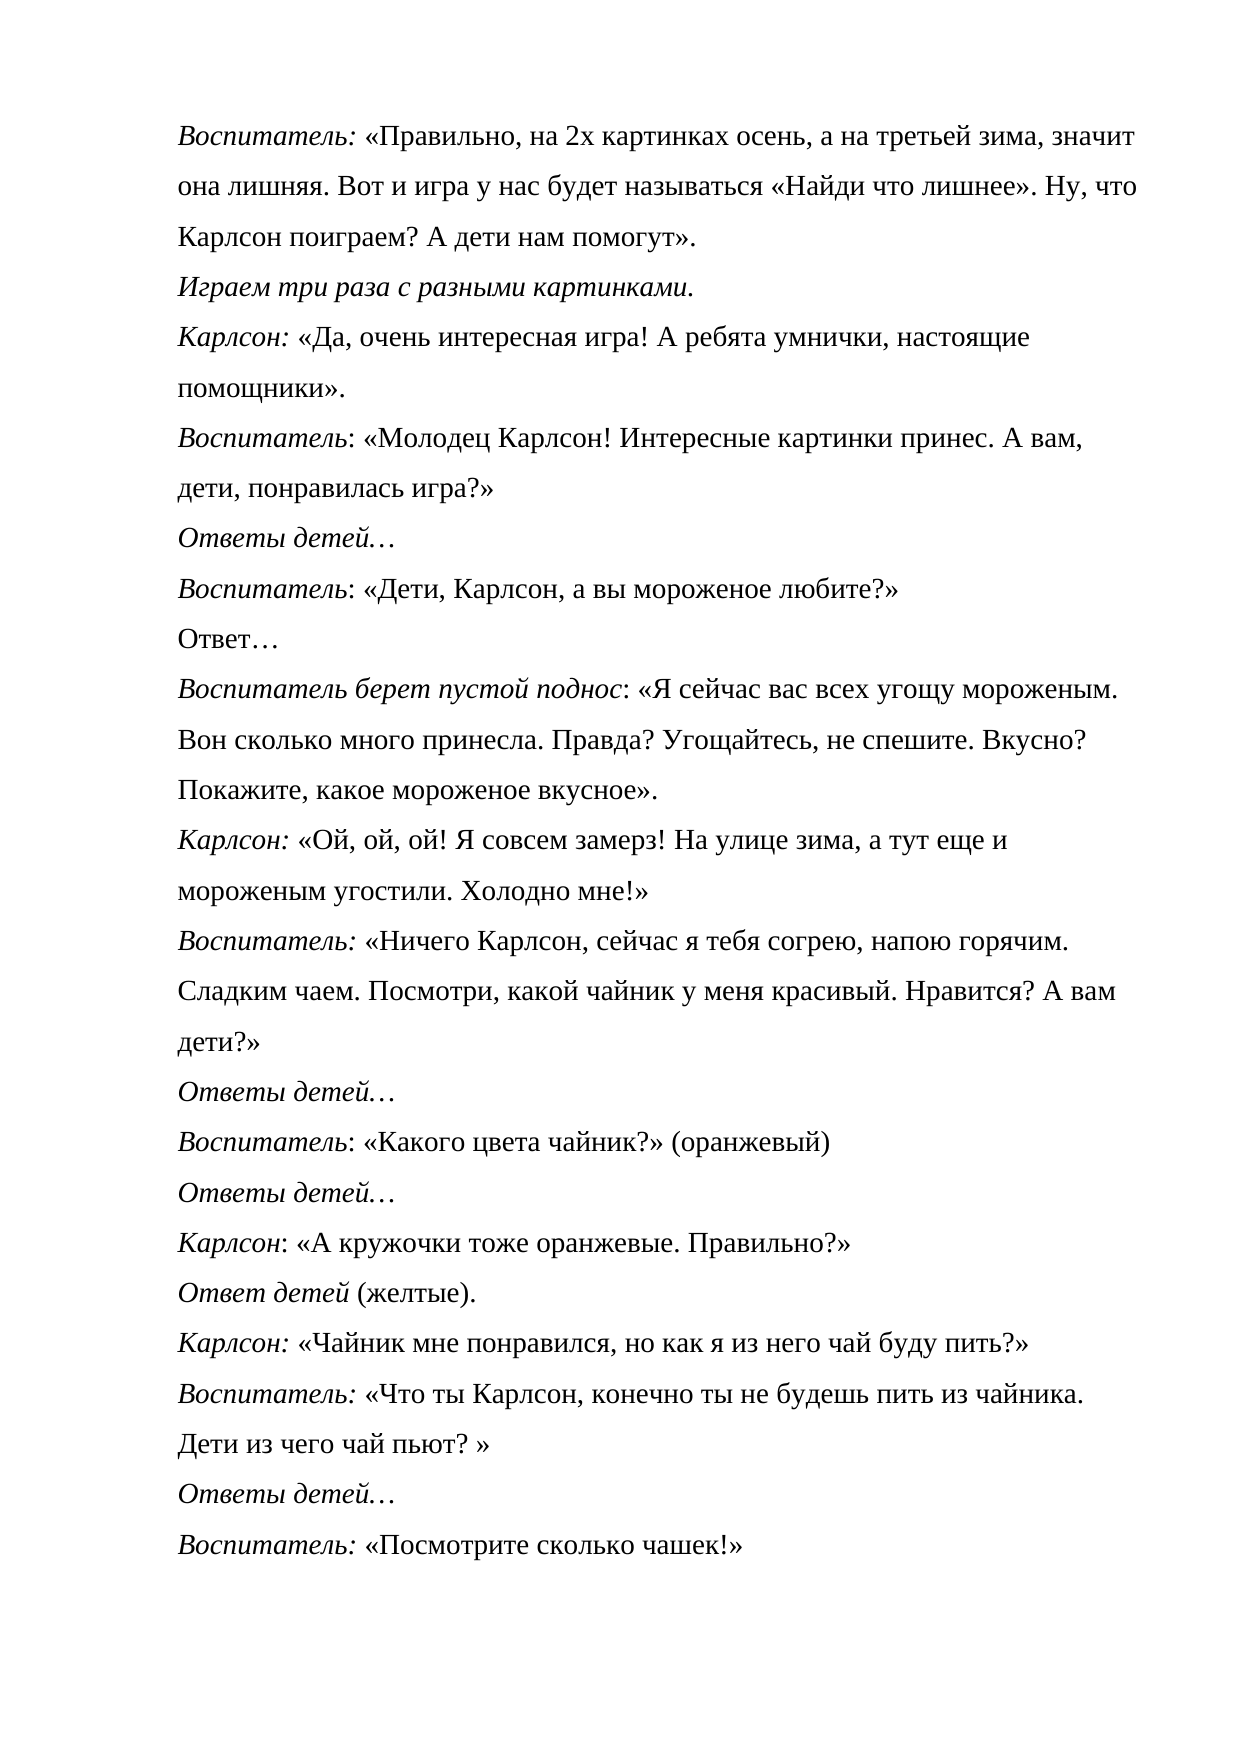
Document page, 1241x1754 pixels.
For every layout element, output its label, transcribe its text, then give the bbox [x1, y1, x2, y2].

text Карлсон: «А кружочки тоже оранжевые. Правильно?» [177, 1225, 1152, 1258]
text Воспитатель: «Ничего Карлсон, сейчас я тебя согрею, напою горячим. Сладким чаем. Посмотри, какой чайник у меня красивый. Нравится? А вам дети?» [177, 923, 1152, 1057]
text Играем три раза с разными картинками. [177, 269, 1152, 303]
text Ответы детей… [177, 1074, 1152, 1108]
text Карлсон: «Да, очень интересная игра! А ребята умнички, настоящие помощники». [177, 319, 1152, 403]
text Воспитатель: «Какого цвета чайник?» (оранжевый) [177, 1124, 1152, 1158]
text Воспитатель: «Молодец Карлсон! Интересные картинки принес. А вам, дети, понравилась игра?» [177, 420, 1152, 504]
text Воспитатель: «Дети, Карлсон, а вы мороженое любите?» [177, 571, 1152, 604]
text Ответы детей… [177, 1477, 1152, 1510]
text Карлсон: «Чайник мне понравился, но как я из него чай буду пить?» [177, 1326, 1152, 1359]
text Воспитатель берет пустой поднос: «Я сейчас вас всех угощу мороженым. Вон сколько много принесла. Правда? Угощайтесь, не спешите. Вкусно? Покажите, какое мороженое вкусное». [177, 672, 1152, 806]
text Ответы детей… [177, 521, 1152, 554]
text Воспитатель: «Посмотрите сколько чашек!» [177, 1527, 1152, 1560]
text Ответ детей (желтые). [177, 1275, 1152, 1309]
text Воспитатель: «Правильно, на 2х картинках осень, а на третьей зима, значит она лишняя. Вот и игра у нас будет называться «Найди что лишнее». Ну, что Карлсон поиграем? А дети нам помогут». [177, 118, 1152, 252]
text Ответ… [177, 621, 1152, 655]
text Карлсон: «Ой, ой, ой! Я совсем замерз! На улице зима, а тут еще и мороженым угостили. Холодно мне!» [177, 822, 1152, 906]
text Воспитатель: «Что ты Карлсон, конечно ты не будешь пить из чайника. Дети из чего чай пьют? » [177, 1376, 1152, 1460]
text Ответы детей… [177, 1175, 1152, 1208]
